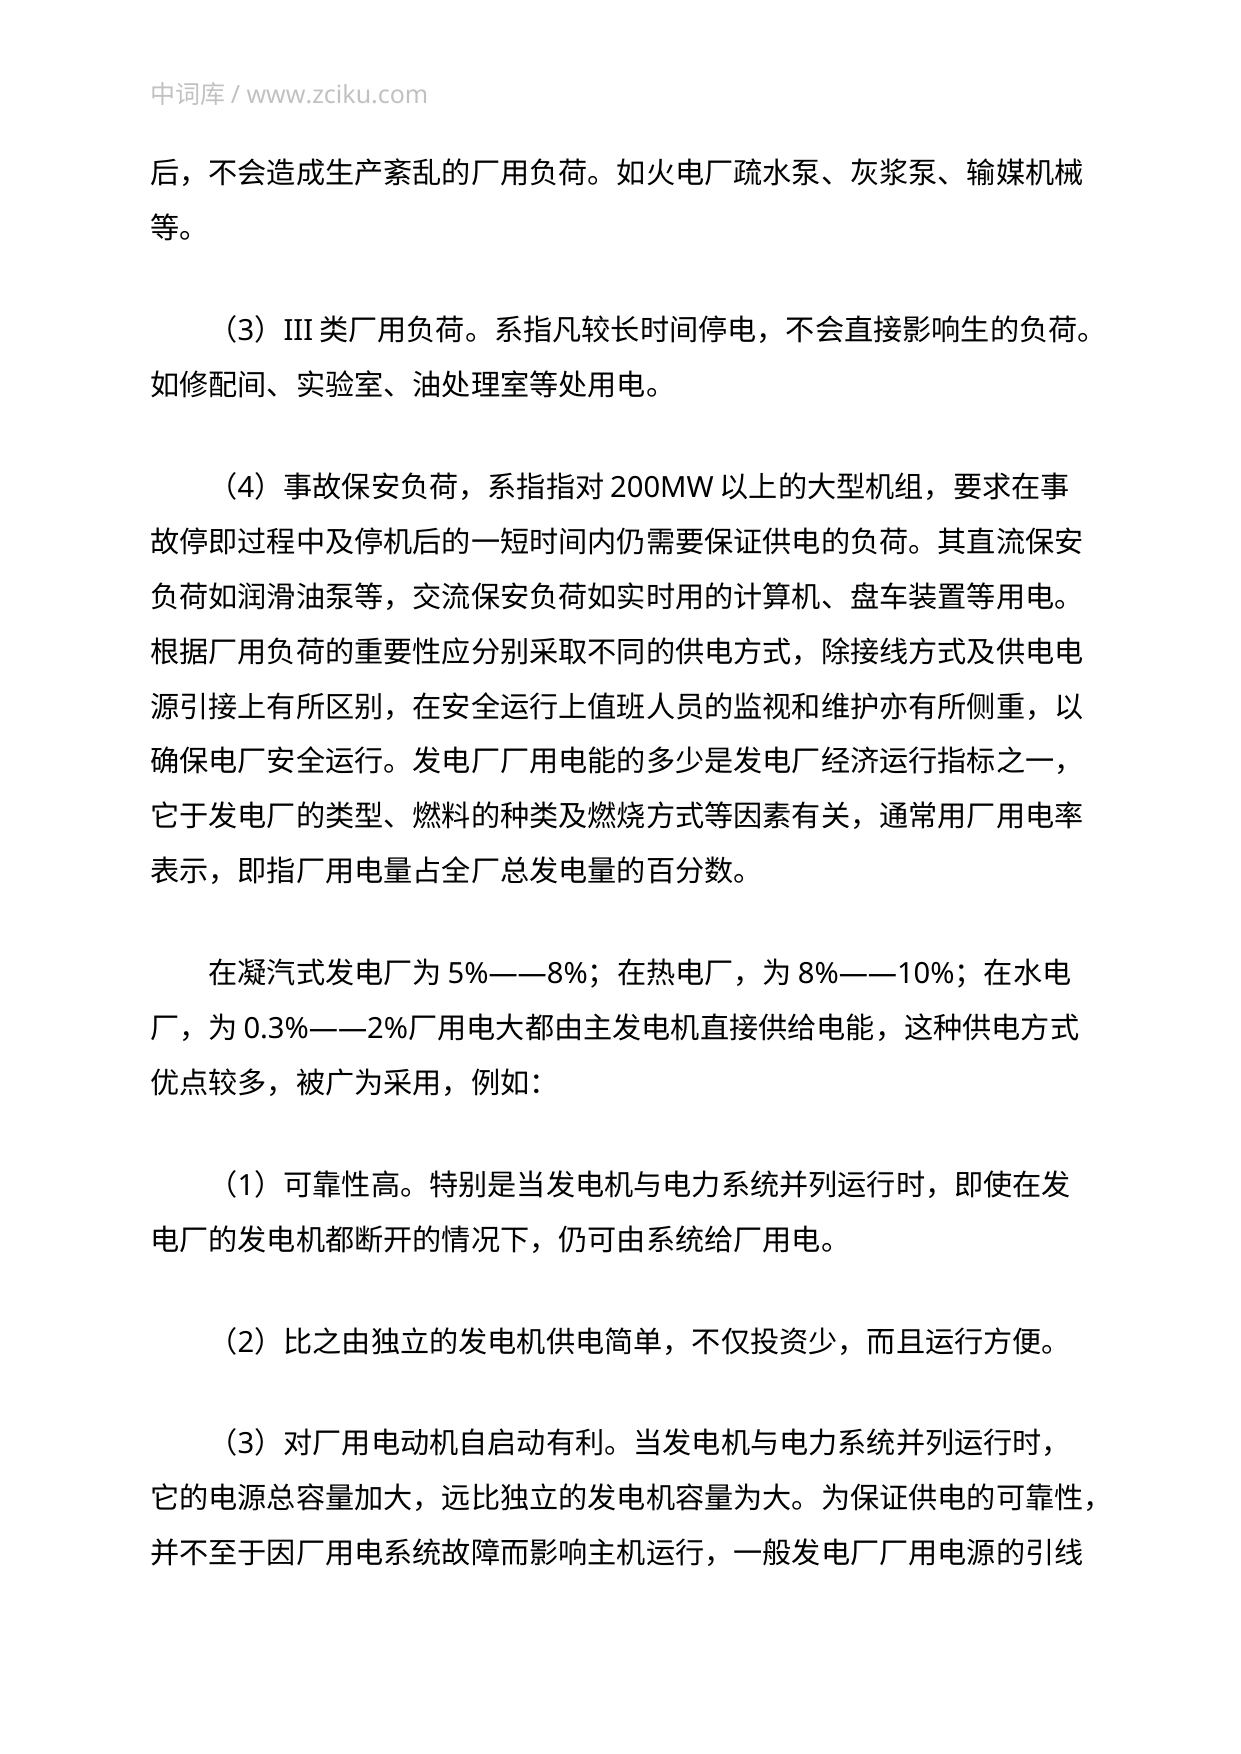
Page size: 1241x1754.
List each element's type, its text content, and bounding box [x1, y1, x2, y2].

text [150, 1420, 1090, 1572]
text （4）事故保安负荷，系指指对200MW以上的大型机组，要求在事故停即过程中及停机后的一短时间内仍需要保证供电的负荷。其直流保安负荷如润滑油泵等，交流保安负荷如实时用的计算机、盘车装置等用电。根据厂用负荷的重要性应分别采取不同的供电方式，除接线方式及供电电源引接上有所区别，在安全运行上值班人员的监视和维护亦有所侧重，以确保电厂安全运行。发电厂厂用电能的多少是发电厂经济运行指标之一，它于发电厂的类型、燃料的种类及燃烧方式等因素有关，通常用厂用电率表示，即指厂用电量占全厂总发电量的百分数。 [150, 463, 1090, 890]
text 在凝汽式发电厂为5%——8%；在热电厂，为8%——10%；在水电厂，为0.3%——2%厂用电大都由主发电机直接供给电能，这种供电方式优点较多，被广为采用，例如： [150, 949, 1090, 1102]
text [150, 150, 1090, 247]
text （1）可靠性高。特别是当发电机与电力系统并列运行时，即使在发电厂的发电机都断开的情况下，仍可由系统给厂用电。 [150, 1161, 1090, 1259]
text （3）III类厂用负荷。系指凡较长时间停电，不会直接影响生的负荷。如修配间、实验室、油处理室等处用电。 [150, 307, 1090, 404]
text （2）比之由独立的发电机供电简单，不仅投资少，而且运行方便。 [150, 1318, 1090, 1361]
